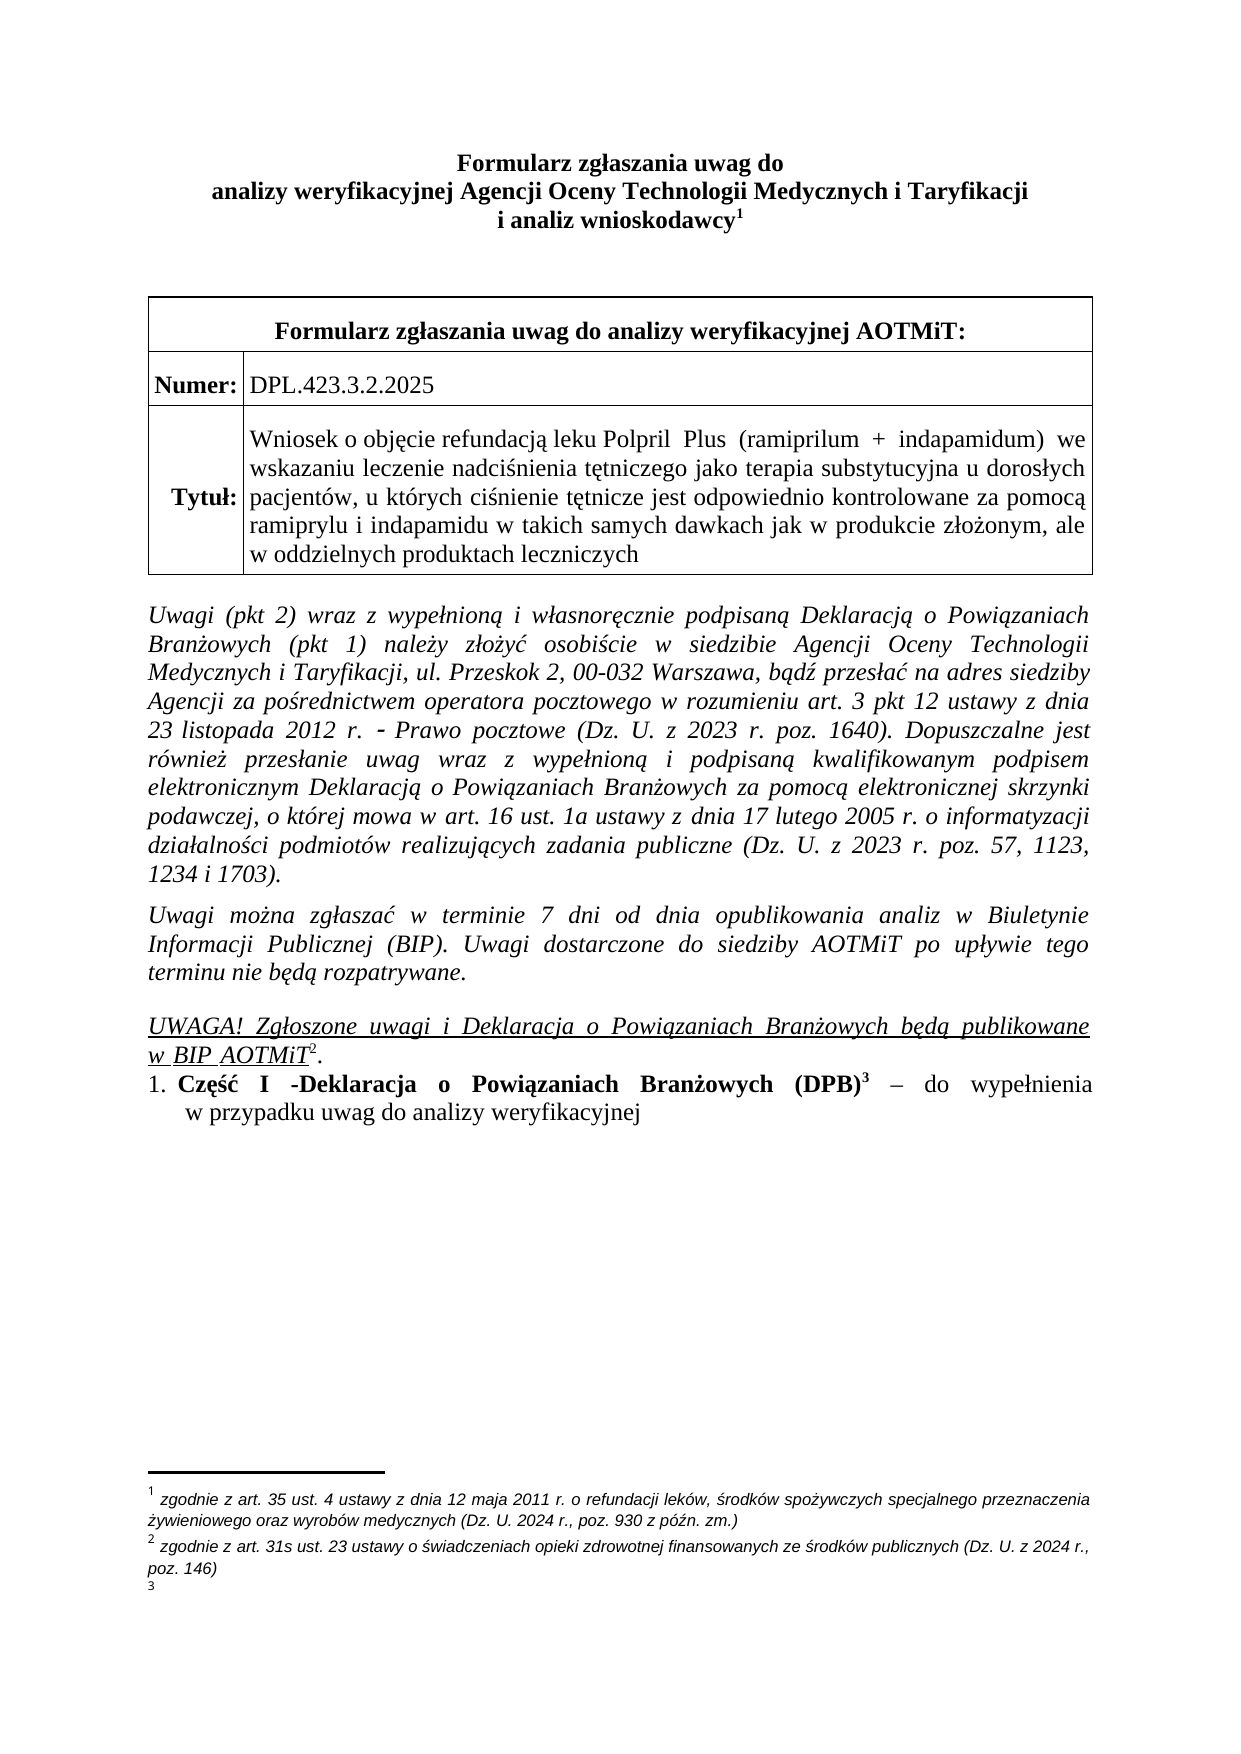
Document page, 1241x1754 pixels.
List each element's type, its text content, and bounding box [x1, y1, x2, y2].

text UWAGA! Zgłoszone uwagi i Deklaracja o Powiązaniach Branżowych będą publikowane w BIP AOTMiT. [148, 1011, 1093, 1069]
text analizy weryfikacyjnej Agencji Oceny Technologii Medycznych i Taryfikacji [148, 176, 1093, 205]
list Część I -Deklaracja o Powiązaniach Branżowych (DPB) – do wypełnienia w przypadku uwag do analizy weryfikacyjnej [148, 1069, 1093, 1126]
text i analiz wnioskodawcy [148, 205, 1093, 234]
table_cell DPL.423.3.2.2025 [244, 352, 1092, 405]
table_cell Numer: [149, 352, 243, 405]
table_cell Tytuł: [149, 406, 243, 574]
table_cell Wniosek o objęcie refundacją leku Polpril Plus (ramiprilum + indapamidum) we wskazaniu leczenie nadciśnienia tętniczego jako terapia substytucyjna u dorosłych pacjentów, u których ciśnienie tętnicze jest odpowiednio kontrolowane za pomocą ramiprylu i indapamidu w takich samych dawkach jak w produkcie złożonym, ale w oddzielnych produktach leczniczych [244, 406, 1092, 574]
text Uwagi można zgłaszać w terminie 7 dni od dnia opublikowania analiz w Biuletynie Informacji Publicznej (BIP). Uwagi dostarczone do siedziby AOTMiT po upływie tego terminu nie będą rozpatrywane. [148, 900, 1093, 986]
text Uwagi (pkt 2) wraz z wypełnioną i własnoręcznie podpisaną Deklaracją o Powiązaniach Branżowych (pkt 1) należy złożyć osobiście w siedzibie Agencji Oceny Technologii Medycznych i Taryfikacji, ul. Przeskok 2, 00-032 Warszawa, bądź przesłać na adres siedziby Agencji za pośrednictwem operatora pocztowego w rozumieniu art. 3 pkt 12 ustawy z dnia 23 listopada 2012 r. Prawo pocztowe (Dz. U. z 2023 r. poz. 1640). Dopuszczalne jest również przesłanie uwag wraz z wypełnioną i podpisaną kwalifikowanym podpisem elektronicznym Deklaracją o Powiązaniach Branżowych za pomocą elektronicznej skrzynki podawczej, o której mowa w art. 16 ust. 1a ustawy z dnia 17 lutego 2005 r. o informatyzacji działalności podmiotów realizujących zadania publiczne (Dz. U. z 2023 r. poz. 57, 1123, 1234 i 1703). [148, 600, 1093, 887]
text Formularz zgłaszania uwag do [148, 148, 1093, 176]
table_header Formularz zgłaszania uwag do analizy weryfikacyjnej AOTMiT: [149, 298, 1092, 351]
